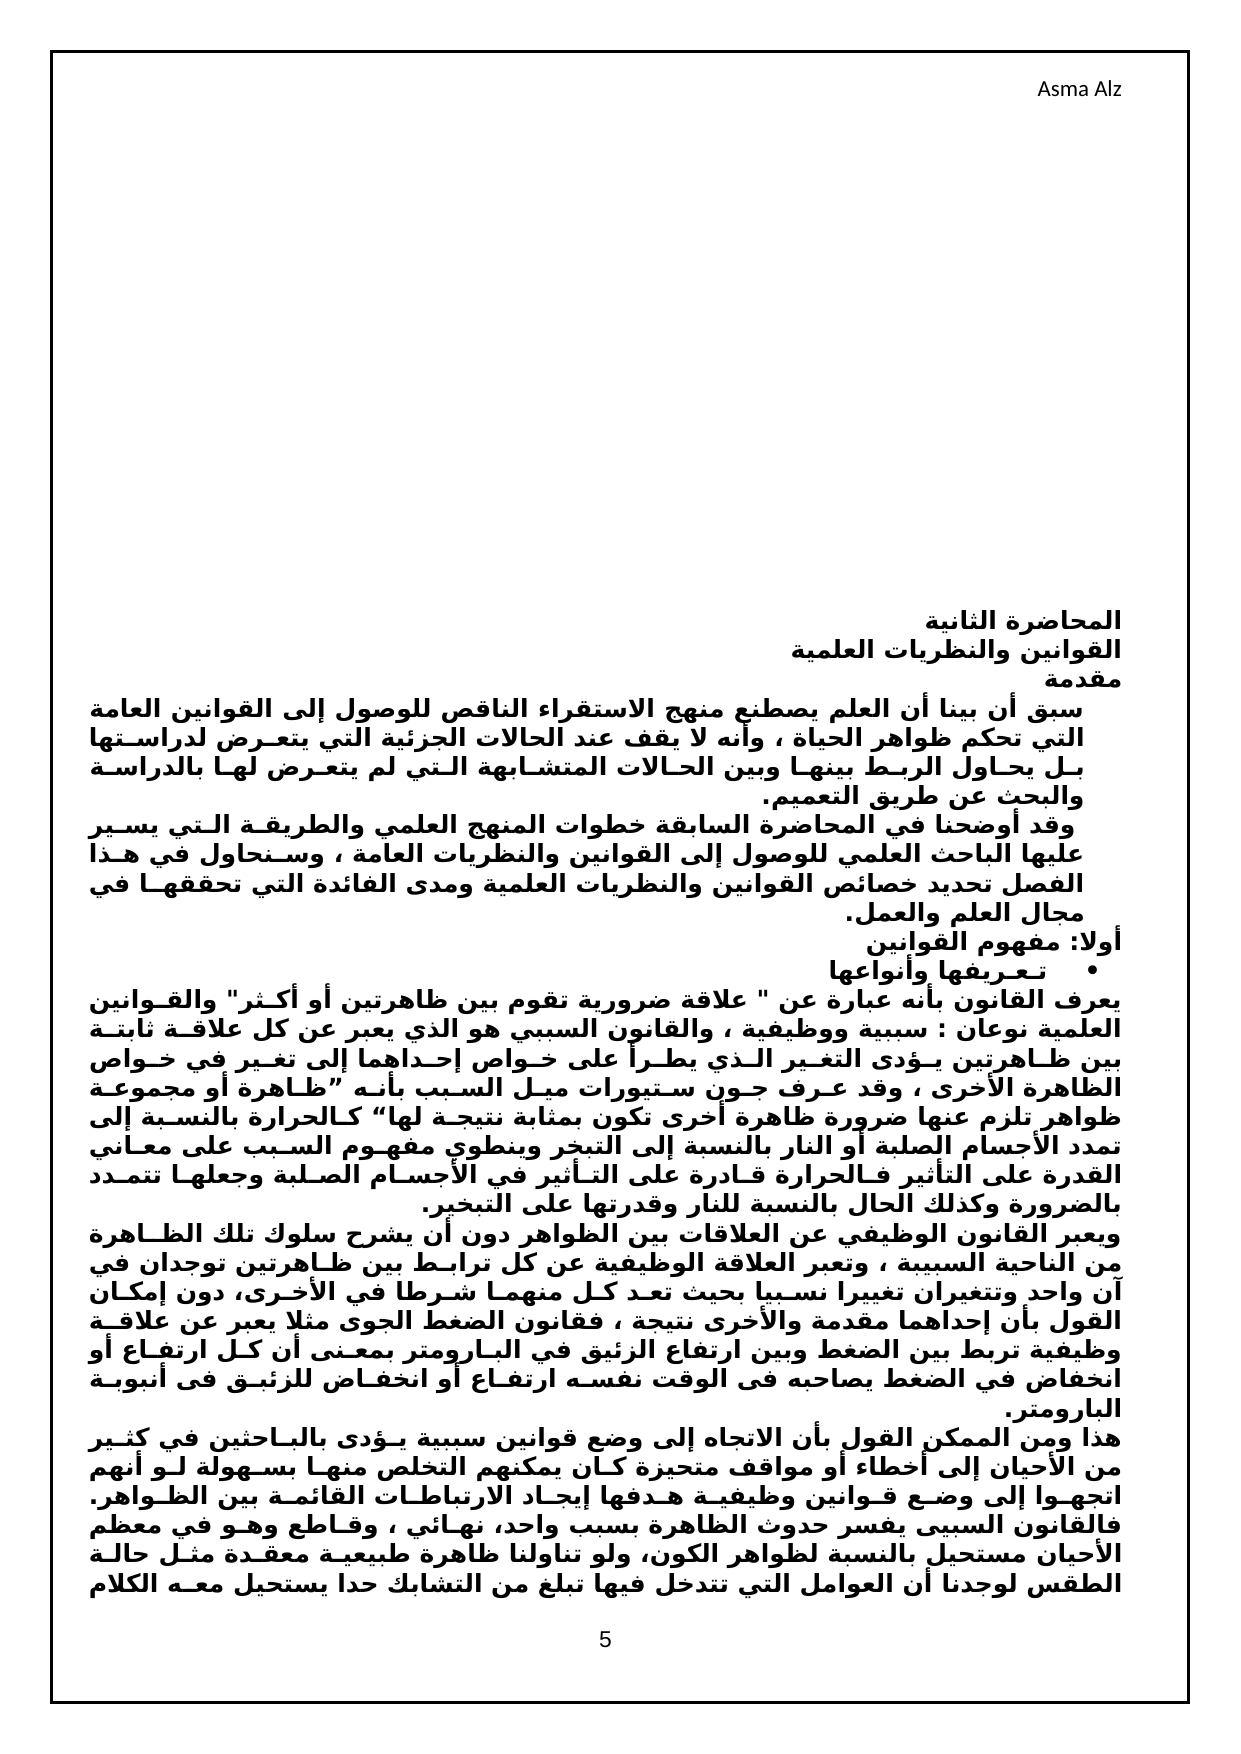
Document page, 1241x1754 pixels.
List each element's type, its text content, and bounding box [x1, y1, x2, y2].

text يعرف القانون بأنه عبارة عن " علاقة ضرورية تقوم بين ظاهرتين أو أكثر" والقوانين العلمية نوعان : سببية ووظيفية ، والقانون السببي هو الذي يعبر عن كل علاقة ثابتة بين ظاهرتين يؤدى التغير الذي يطرأ على خواص إحداهما إلى تغير في خواص الظاهرة الأخرى ، وقد عرف جون ستيورات ميل السبب بأنه ”ظاهرة أو مجموعة ظواهر تلزم عنها ضرورة ظاهرة أخرى تكون بمثابة نتيجة لها“ كالحرارة بالنسبة إلى تمدد الأجسام الصلبة أو النار بالنسبة إلى التبخر وينطوي مفهوم السبب على معاني القدرة على التأثير فالحرارة قادرة على التأثير في الأجسام الصلبة وجعلها تتمدد بالضرورة وكذلك الحال بالنسبة للنار وقدرتها على التبخير. [89, 985, 1122, 1219]
text مقدمة [89, 664, 1122, 694]
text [89, 1423, 1122, 1598]
text سبق أن بينا أن العلم يصطنع منهج الاستقراء الناقص للوصول إلى القوانين العامة التي تحكم ظواهر الحياة ، وأنه لا يقف عند الحالات الجزئية التي يتعرض لدراستها بل يحاول الربط بينها وبين الحالات المتشابهة التي لم يتعرض لها بالدراسة والبحث عن طريق التعميم. [89, 694, 1084, 810]
text القوانين والنظريات العلمية [89, 635, 1122, 664]
list تـعـريفها وأنواعها [89, 956, 1084, 985]
text أولا: مفهوم القوانين [89, 927, 1122, 956]
text ويعبر القانون الوظيفي عن العلاقات بين الظواهر دون أن يشرح سلوك تلك الظاهرة من الناحية السبيبة ، وتعبر العلاقة الوظيفية عن كل ترابط بين ظاهرتين توجدان في آن واحد وتتغيران تغييرا نسبيا بحيث تعد كل منهما شرطا في الأخرى، دون إمكان القول بأن إحداهما مقدمة والأخرى نتيجة ، فقانون الضغط الجوى مثلا يعبر عن علاقة وظيفية تربط بين الضغط وبين ارتفاع الزئيق في البارومتر بمعنى أن كل ارتفاع أو انخفاض في الضغط يصاحبه فى الوقت نفسه ارتفاع أو انخفاض للزئبق فى أنبوبة البارومتر. [89, 1219, 1122, 1423]
text وقد أوضحنا في المحاضرة السابقة خطوات المنهج العلمي والطريقة التي يسير عليها الباحث العلمي للوصول إلى القوانين والنظريات العامة ، وسنحاول في هذا الفصل تحديد خصائص القوانين والنظريات العلمية ومدى الفائدة التي تحققها في مجال العلم والعمل. [89, 810, 1084, 927]
text المحاضرة الثانية [89, 606, 1122, 635]
